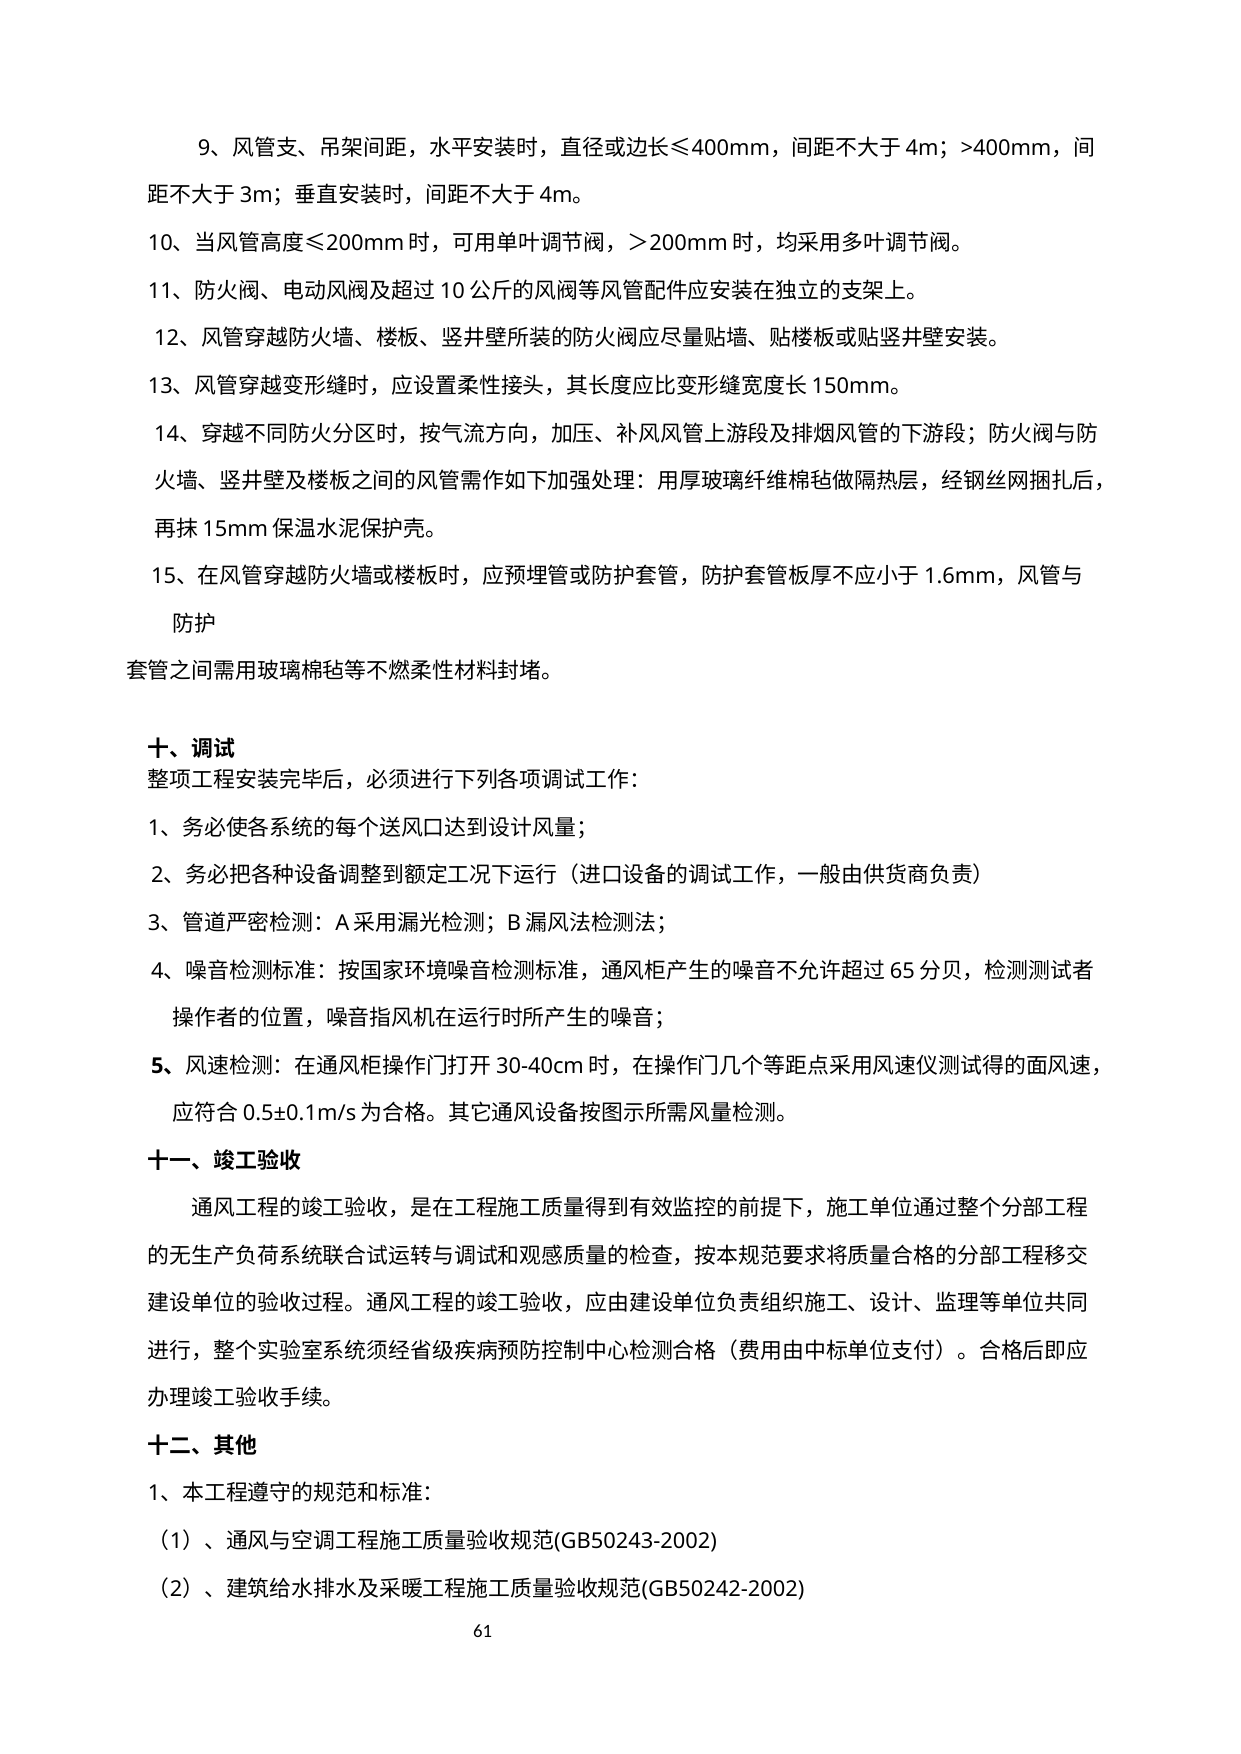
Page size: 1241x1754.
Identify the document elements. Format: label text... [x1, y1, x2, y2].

text 1、务必使各系统的每个送风口达到设计风量； [148, 810, 1098, 842]
text 十一、竣工验收 [148, 1143, 1098, 1174]
text 3、管道严密检测：A采用漏光检测；B漏风法检测法； [148, 905, 1098, 937]
text 11、防火阀、电动风阀及超过10公斤的风阀等风管配件应安装在独立的支架上。 [148, 273, 1098, 304]
text 13、风管穿越变形缝时，应设置柔性接头，其长度应比变形缝宽度长150mm。 [148, 368, 1098, 400]
list 套管之间需用玻璃棉毡等不燃柔性材料封堵。 [126, 653, 1098, 685]
text （2）、建筑给水排水及采暖工程施工质量验收规范(GB50242-2002) [148, 1571, 1098, 1602]
text 火墙、竖井壁及楼板之间的风管需作如下加强处理：用厚玻璃纤维棉毡做隔热层，经钢丝网捆扎后， [154, 463, 1098, 495]
list 风速检测：在通风柜操作门打开30-40cm时，在操作门几个等距点采用风速仪测试得的面风速，应符合0.5±0.1m/s为合格。其它通风设备按图示所需风量检测。 [151, 1048, 1098, 1127]
text 14、穿越不同防火分区时，按气流方向，加压、补风风管上游段及排烟风管的下游段；防火阀与防 [154, 416, 1098, 447]
text 通风工程的竣工验收，是在工程施工质量得到有效监控的前提下，施工单位通过整个分部工程的无生产负荷系统联合试运转与调试和观感质量的检查，按本规范要求将质量合格的分部工程移交建设单位的验收过程。通风工程的竣工验收，应由建设单位负责组织施工、设计、监理等单位共同进行，整个实验室系统须经省级疾病预防控制中心检测合格（费用由中标单位支付）。合格后即应办理竣工验收手续。 [148, 1190, 1098, 1412]
text 2、务必把各种设备调整到额定工况下运行（进口设备的调试工作，一般由供货商负责） [151, 857, 1098, 889]
text 十、调试 [148, 731, 1098, 762]
text 整项工程安装完毕后，必须进行下列各项调试工作： [148, 762, 1098, 794]
list 风管支、吊架间距，水平安装时，直径或边长≤400mm，间距不大于4m；>400mm，间距不大于3m；垂直安装时，间距不大于4m。 [148, 130, 1098, 209]
text 10、当风管高度≤200mm时，可用单叶调节阀，＞200mm时，均采用多叶调节阀。 [148, 225, 1098, 257]
text 12、风管穿越防火墙、楼板、竖井壁所装的防火阀应尽量贴墙、贴楼板或贴竖井壁安装。 [154, 320, 1098, 352]
list 在风管穿越防火墙或楼板时，应预埋管或防护套管，防护套管板厚不应小于1.6mm，风管与防护 [151, 558, 1098, 637]
text （1）、通风与空调工程施工质量验收规范(GB50243-2002) [148, 1523, 1098, 1555]
text 十二、其他 [148, 1428, 1098, 1459]
text 4、噪音检测标准：按国家环境噪音检测标准，通风柜产生的噪音不允许超过65分贝，检测测试者操作者的位置，噪音指风机在运行时所产生的噪音； [151, 953, 1098, 1032]
text 再抹15mm保温水泥保护壳。 [154, 511, 1098, 542]
text 1、本工程遵守的规范和标准： [148, 1475, 1098, 1507]
